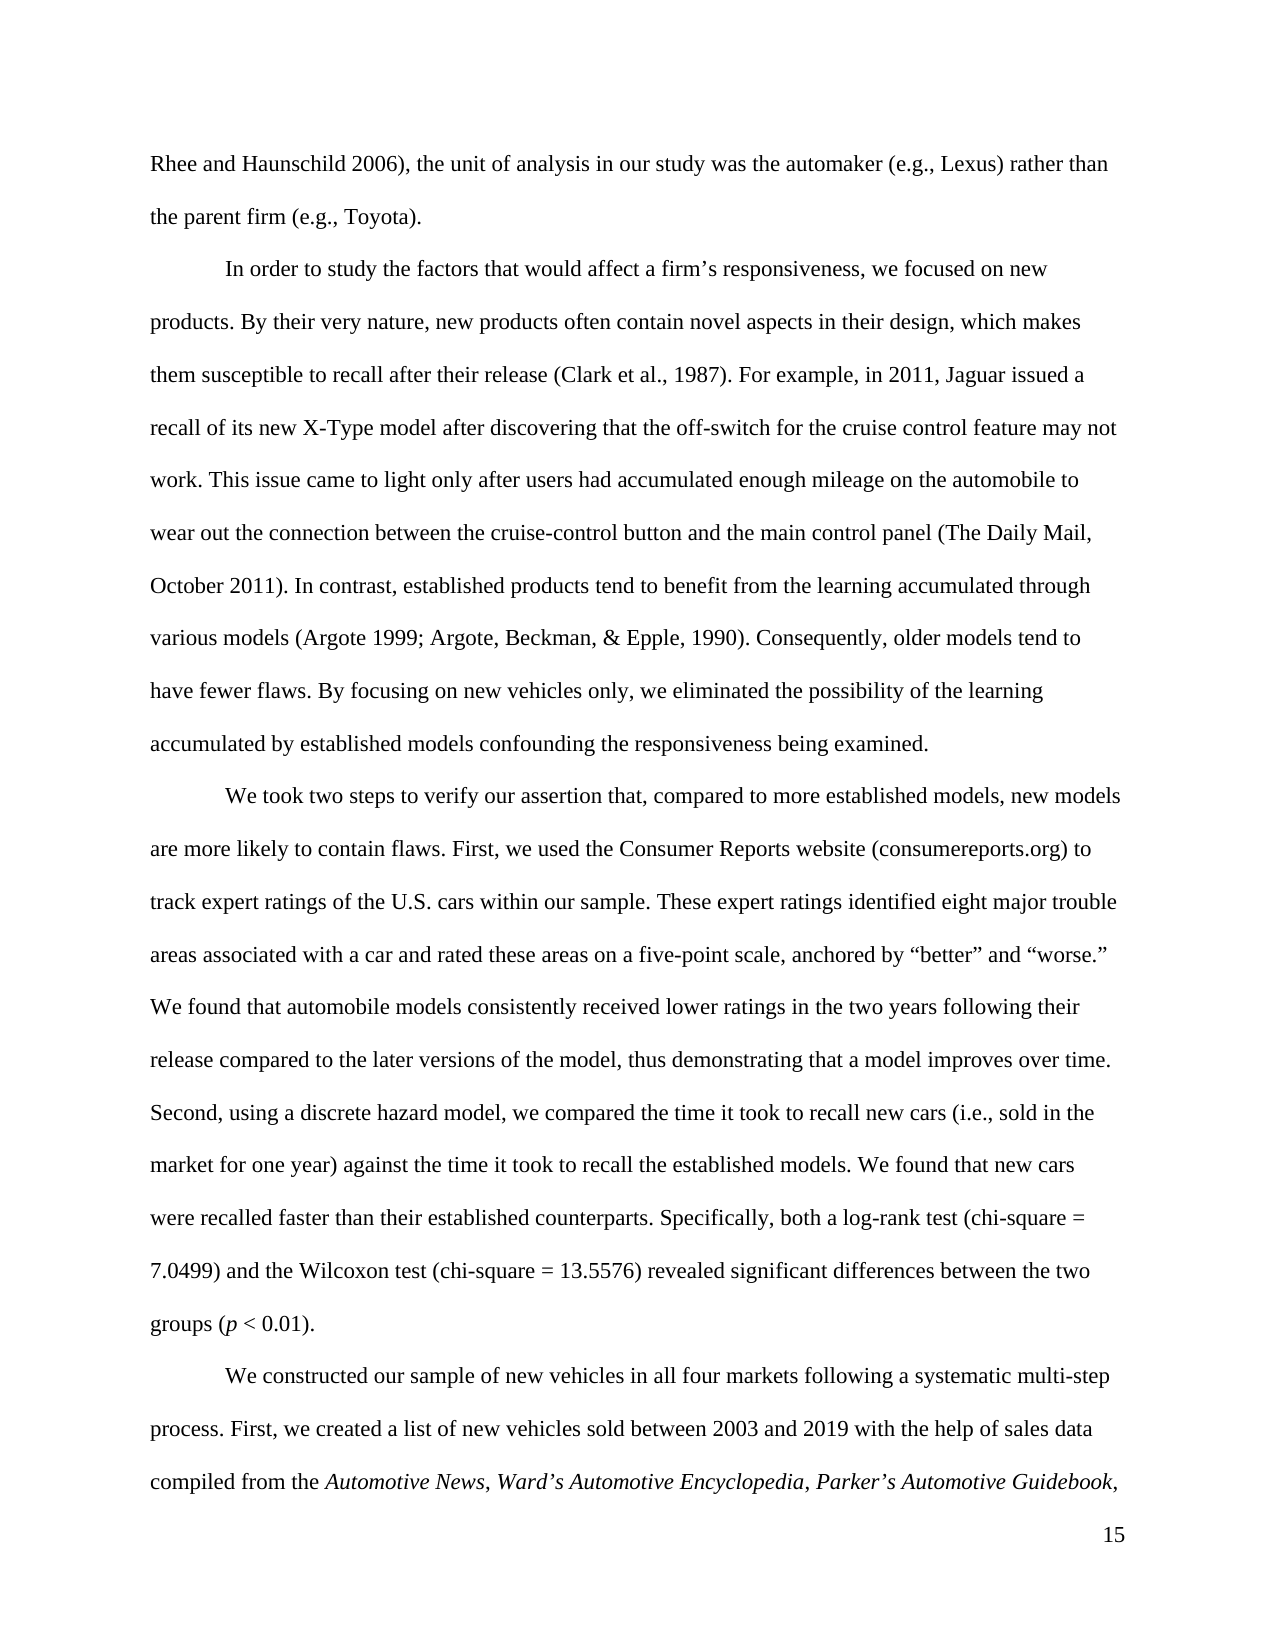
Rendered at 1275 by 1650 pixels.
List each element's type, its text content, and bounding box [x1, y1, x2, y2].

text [150, 150, 1125, 229]
text In order to study the factors that would affect a firm’s responsiveness, we focused on new products. By their very nature, new products often contain novel aspects in their design, which makes them susceptible to recall after their release (Clark et al., 1987). For example, in 2011, Jaguar issued a recall of its new X-Type model after discovering that the off-switch for the cruise control feature may not work. This issue came to light only after users had accumulated enough mileage on the automobile to wear out the connection between the cruise-control button and the main control panel (The Daily Mail, October 2011). In contrast, established products tend to benefit from the learning accumulated through various models (Argote 1999; Argote, Beckman, & Epple, 1990). Consequently, older models tend to have fewer flaws. By focusing on new vehicles only, we eliminated the possibility of the learning accumulated by established models confounding the responsiveness being examined. [150, 255, 1125, 756]
text We took two steps to verify our assertion that, compared to more established models, new models are more likely to contain flaws. First, we used the Consumer Reports website (consumereports.org) to track expert ratings of the U.S. cars within our sample. These expert ratings identified eight major trouble areas associated with a car and rated these areas on a five-point scale, anchored by “better” and “worse.” We found that automobile models consistently received lower ratings in the two years following their release compared to the later versions of the model, thus demonstrating that a model improves over time. Second, using a discrete hazard model, we compared the time it took to recall new cars (i.e., sold in the market for one year) against the time it took to recall the established models. We found that new cars were recalled faster than their established counterparts. Specifically, both a log-rank test (chi-square = 7.0499) and the Wilcoxon test (chi-square = 13.5576) revealed significant differences between the two groups (p < 0.01). [150, 782, 1125, 1336]
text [150, 1362, 1125, 1494]
